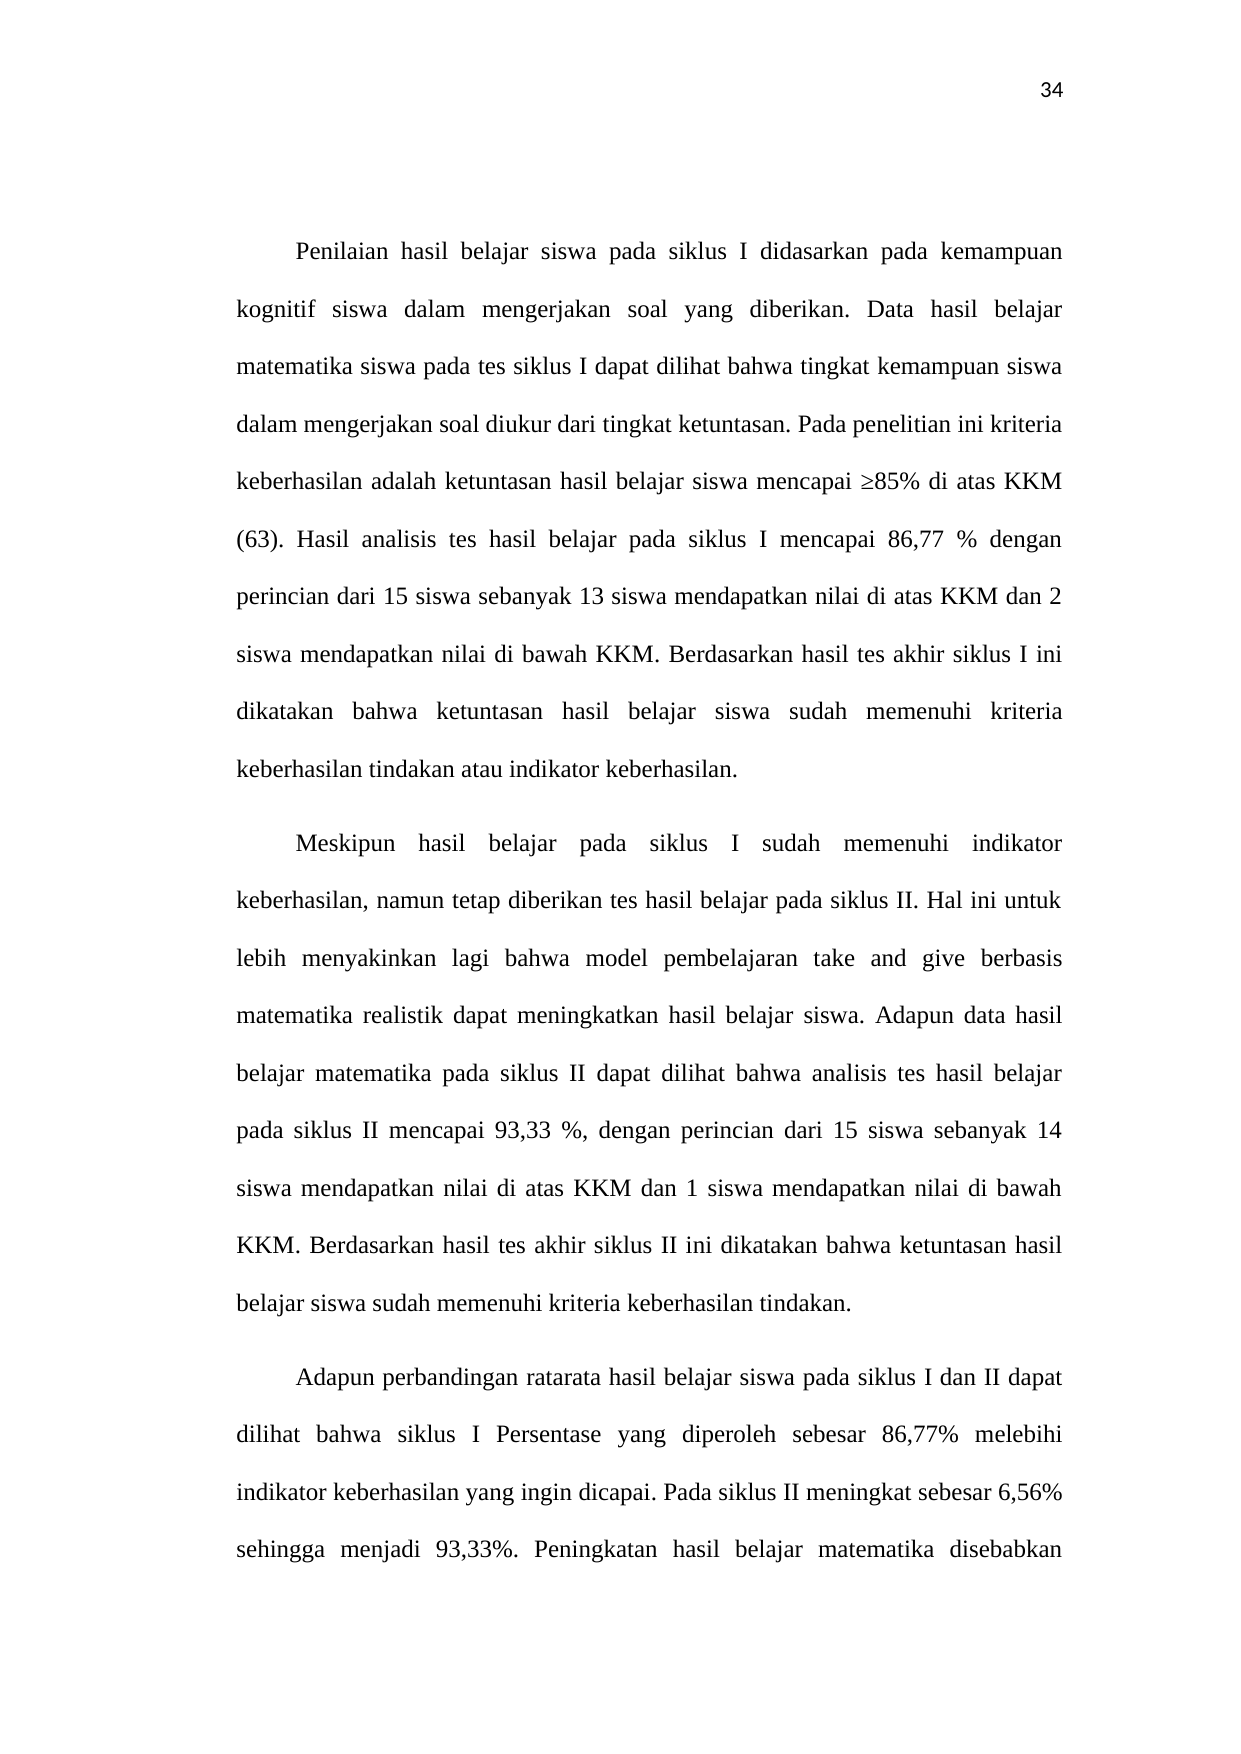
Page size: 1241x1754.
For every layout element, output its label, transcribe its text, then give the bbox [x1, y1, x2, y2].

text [236, 1362, 1063, 1563]
text Meskipun hasil belajar pada siklus I sudah memenuhi indikator keberhasilan, namun tetap diberikan tes hasil belajar pada siklus II. Hal ini untuk lebih menyakinkan lagi bahwa model pembelajaran take and give berbasis matematika realistik dapat meningkatkan hasil belajar siswa. Adapun data hasil belajar matematika pada siklus II dapat dilihat bahwa analisis tes hasil belajar pada siklus II mencapai 93,33 %, dengan perincian dari 15 siswa sebanyak 14 siswa mendapatkan nilai di atas KKM dan 1 siswa mendapatkan nilai di bawah KKM. Berdasarkan hasil tes akhir siklus II ini dikatakan bahwa ketuntasan hasil belajar siswa sudah memenuhi kriteria keberhasilan tindakan. [236, 828, 1063, 1317]
text Penilaian hasil belajar siswa pada siklus I didasarkan pada kemampuan kognitif siswa dalam mengerjakan soal yang diberikan. Data hasil belajar matematika siswa pada tes siklus I dapat dilihat bahwa tingkat kemampuan siswa dalam mengerjakan soal diukur dari tingkat ketuntasan. Pada penelitian ini kriteria keberhasilan adalah ketuntasan hasil belajar siswa mencapai ≥85% di atas KKM (63). Hasil analisis tes hasil belajar pada siklus I mencapai 86,77 % dengan perincian dari 15 siswa sebanyak 13 siswa mendapatkan nilai di atas KKM dan 2 siswa mendapatkan nilai di bawah KKM. Berdasarkan hasil tes akhir siklus I ini dikatakan bahwa ketuntasan hasil belajar siswa sudah memenuhi kriteria keberhasilan tindakan atau indikator keberhasilan. [236, 236, 1063, 782]
